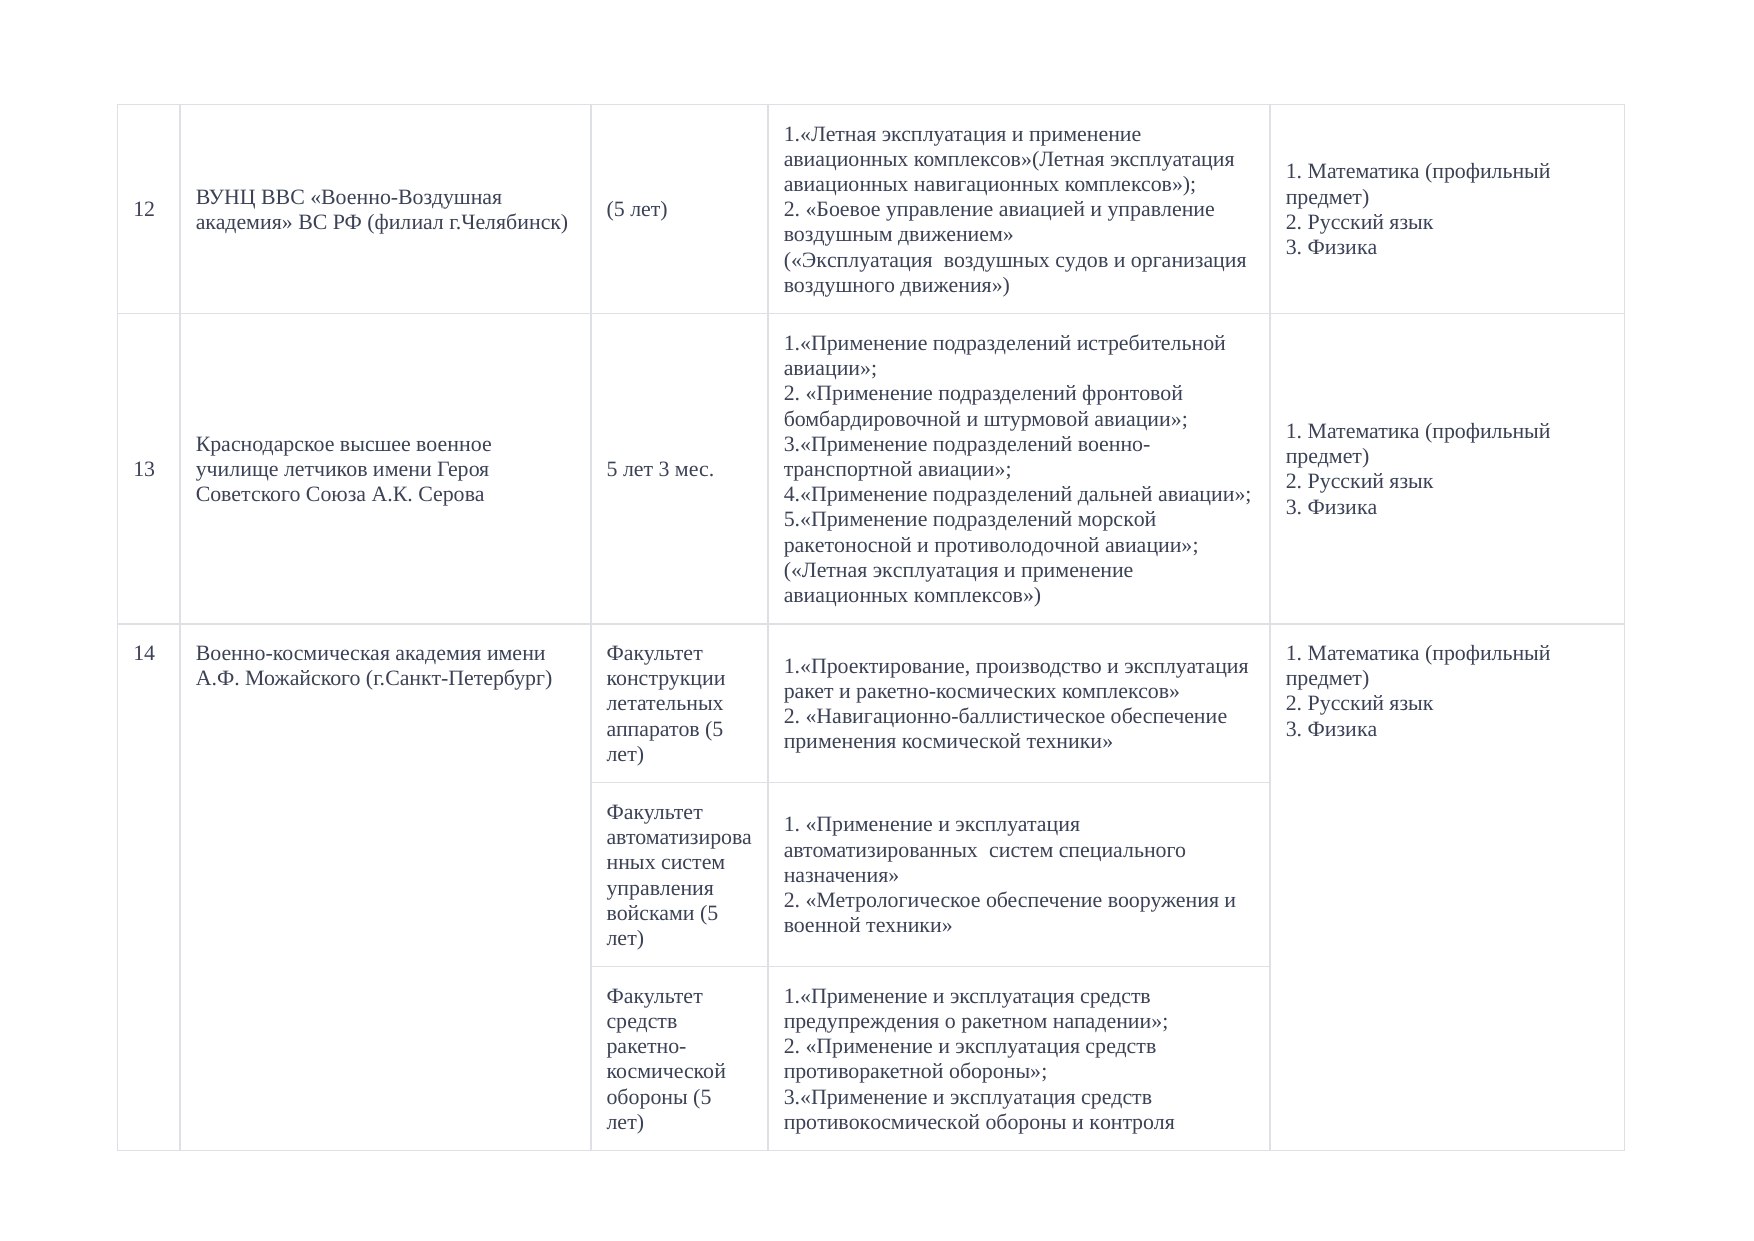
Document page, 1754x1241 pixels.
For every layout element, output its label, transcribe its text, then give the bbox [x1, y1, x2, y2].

table_cell 12 [118, 105, 179, 313]
table_cell ВУНЦ ВВС «Военно-Воздушная академия» ВС РФ (филиал г.Челябинск) [181, 105, 590, 313]
table_cell 14 [118, 625, 179, 1150]
table_cell 1.«Применение подразделений истребительной авиации»; 2. «Применение подразделений фронтовой бомбардировочной и штурмовой авиации»; 3.«Применение подразделений военно-транспортной авиации»; 4.«Применение подразделений дальней авиации»; 5.«Применение подразделений морской ракетоносной и противолодочной авиации»; («Летная эксплуатация и применение авиационных комплексов») [769, 314, 1269, 623]
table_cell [592, 967, 767, 1150]
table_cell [1271, 105, 1624, 313]
table_cell (5 лет) [592, 105, 767, 313]
table_cell 1. Математика (профильный предмет) 2. Русский язык 3. Физика [1271, 314, 1624, 623]
table_cell Краснодарское высшее военное училище летчиков имени Героя Советского Союза А.К. Серова [181, 314, 590, 623]
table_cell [769, 967, 1269, 1150]
table_cell 1. Математика (профильный предмет) 2. Русский язык 3. Физика [1271, 625, 1624, 1150]
table_cell 13 [118, 314, 179, 623]
table_cell 1.«Летная эксплуатация и применение авиационных комплексов»(Летная эксплуатация авиационных навигационных комплексов»); 2. «Боевое управление авиацией и управление воздушным движением» («Эксплуатация воздушных судов и организация воздушного движения») [769, 105, 1269, 313]
table_cell 1.«Проектирование, производство и эксплуатация ракет и ракетно-космических комплексов» 2. «Навигационно-баллистическое обеспечение применения космической техники» [769, 625, 1269, 782]
table_cell Факультет конструкции летательных аппаратов (5 лет) [592, 625, 767, 782]
table_cell 5 лет 3 мес. [592, 314, 767, 623]
table_cell 1. «Применение и эксплуатация автоматизированных систем специального назначения» 2. «Метрологическое обеспечение вооружения и военной техники» [769, 783, 1269, 966]
table_cell Военно-космическая академия имени А.Ф. Можайского (г.Санкт-Петербург) [181, 625, 590, 1150]
table_cell Факультет автоматизированных систем управления войсками (5 лет) [592, 783, 767, 966]
